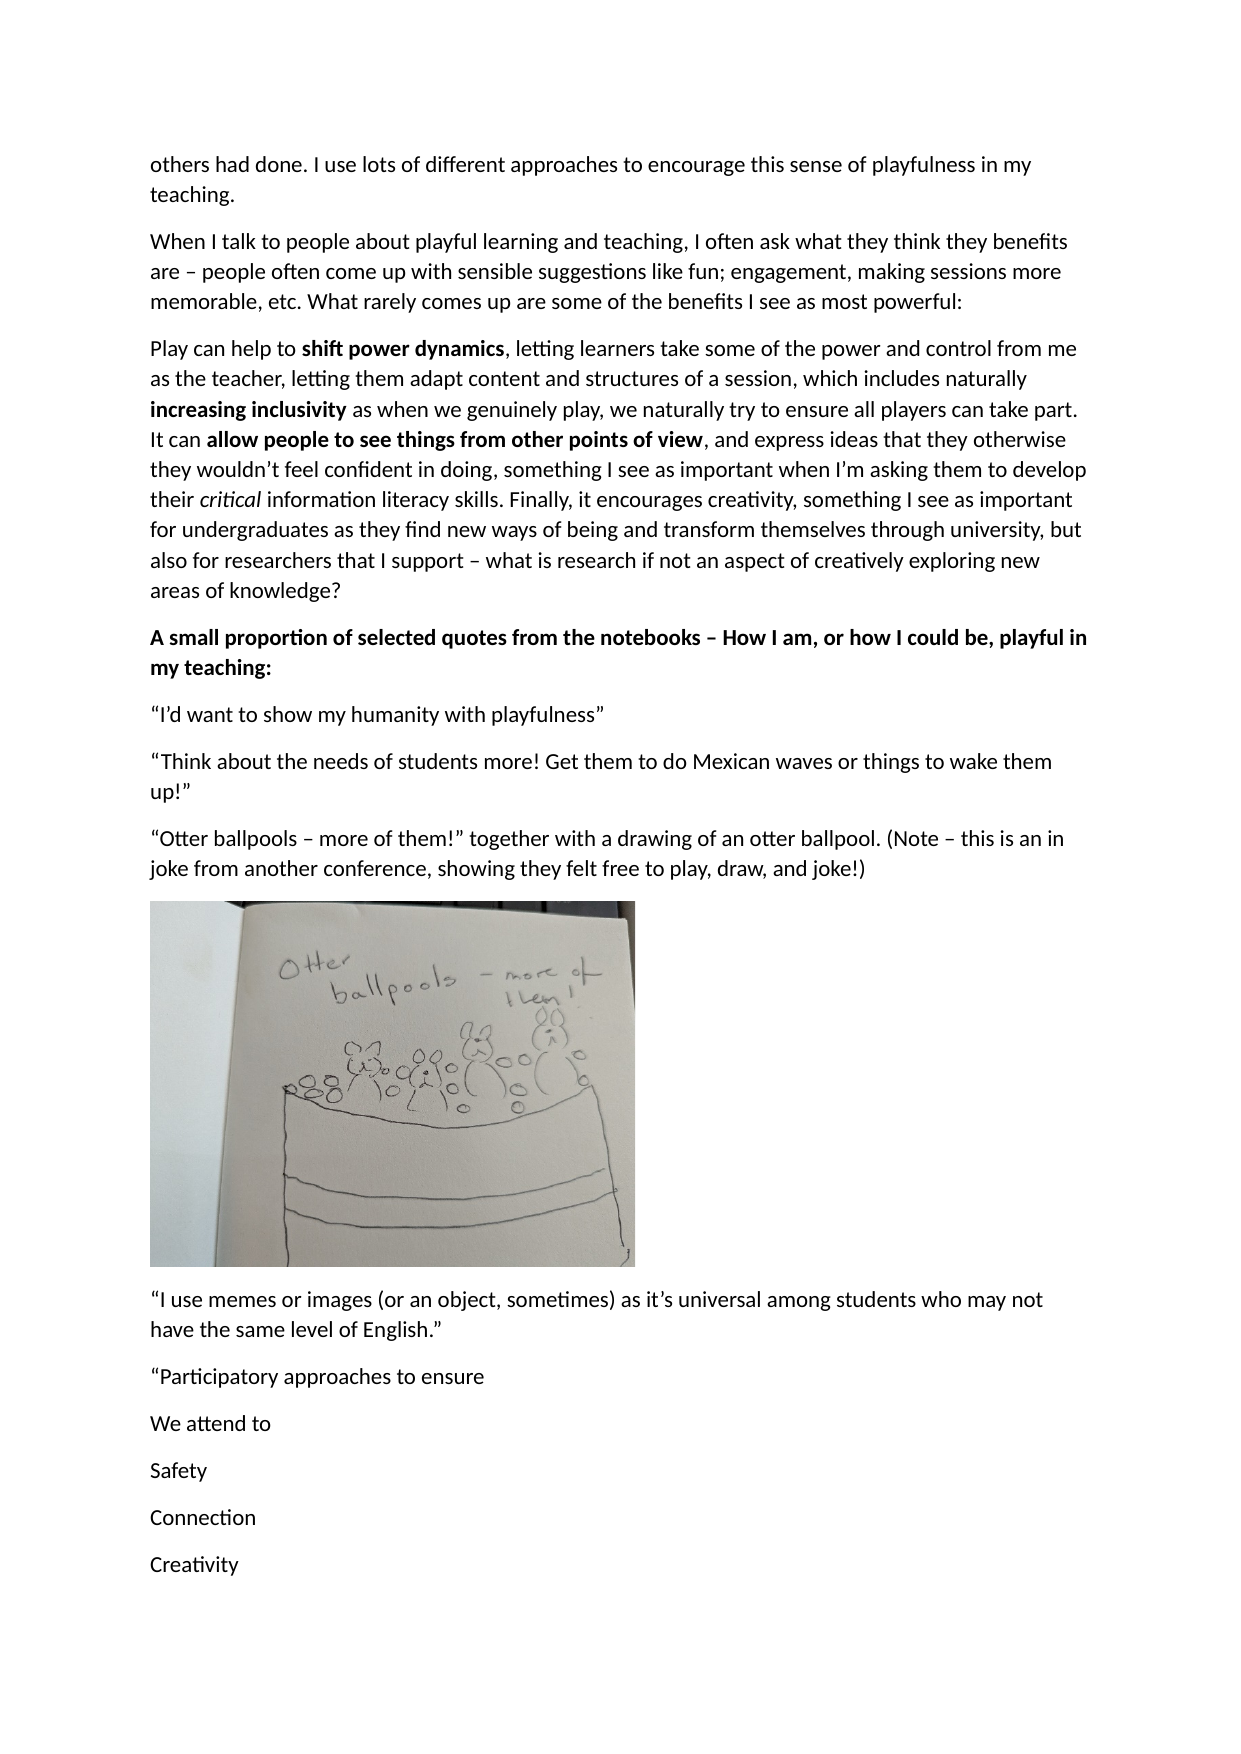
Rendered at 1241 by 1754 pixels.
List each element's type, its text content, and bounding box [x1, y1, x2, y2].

text Play can help to shift power dynamics, letting learners take some of the power and control from me as the teacher, letting them adapt content and structures of a session, which includes naturally increasing inclusivity as when we genuinely play, we naturally try to ensure all players can take part. It can allow people to see things from other points of view, and express ideas that they otherwise they wouldn’t feel confident in doing, something I see as important when I’m asking them to develop their critical information literacy skills. Finally, it encourages creativity, something I see as important for undergraduates as they find new ways of being and transform themselves through university, but also for researchers that I support – what is research if not an aspect of creatively exploring new areas of knowledge? [150, 334, 1090, 604]
text “Think about the needs of students more! Get them to do Mexican waves or things to wake them up!” [150, 747, 1090, 805]
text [150, 150, 1090, 208]
text “Otter ballpools – more of them!” together with a drawing of an otter ballpool. (Note – this is an in joke from another conference, showing they felt free to play, draw, and joke!) [150, 824, 1090, 882]
text Safety [150, 1456, 1090, 1484]
text A small proportion of selected quotes from the notebooks – How I am, or how I could be, playful in my teaching: [150, 623, 1090, 681]
text Creativity [150, 1550, 1090, 1578]
picture [150, 901, 636, 1267]
text When I talk to people about playful learning and teaching, I often ask what they think they benefits are – people often come up with sensible suggestions like fun; engagement, making sessions more memorable, etc. What rarely comes up are some of the benefits I see as most powerful: [150, 227, 1090, 316]
text “I use memes or images (or an object, sometimes) as it’s universal among students who may not have the same level of English.” [150, 1285, 1090, 1343]
text “I’d want to show my humanity with playfulness” [150, 700, 1090, 728]
text Connection [150, 1503, 1090, 1531]
text We attend to [150, 1409, 1090, 1437]
text “Participatory approaches to ensure [150, 1362, 1090, 1390]
